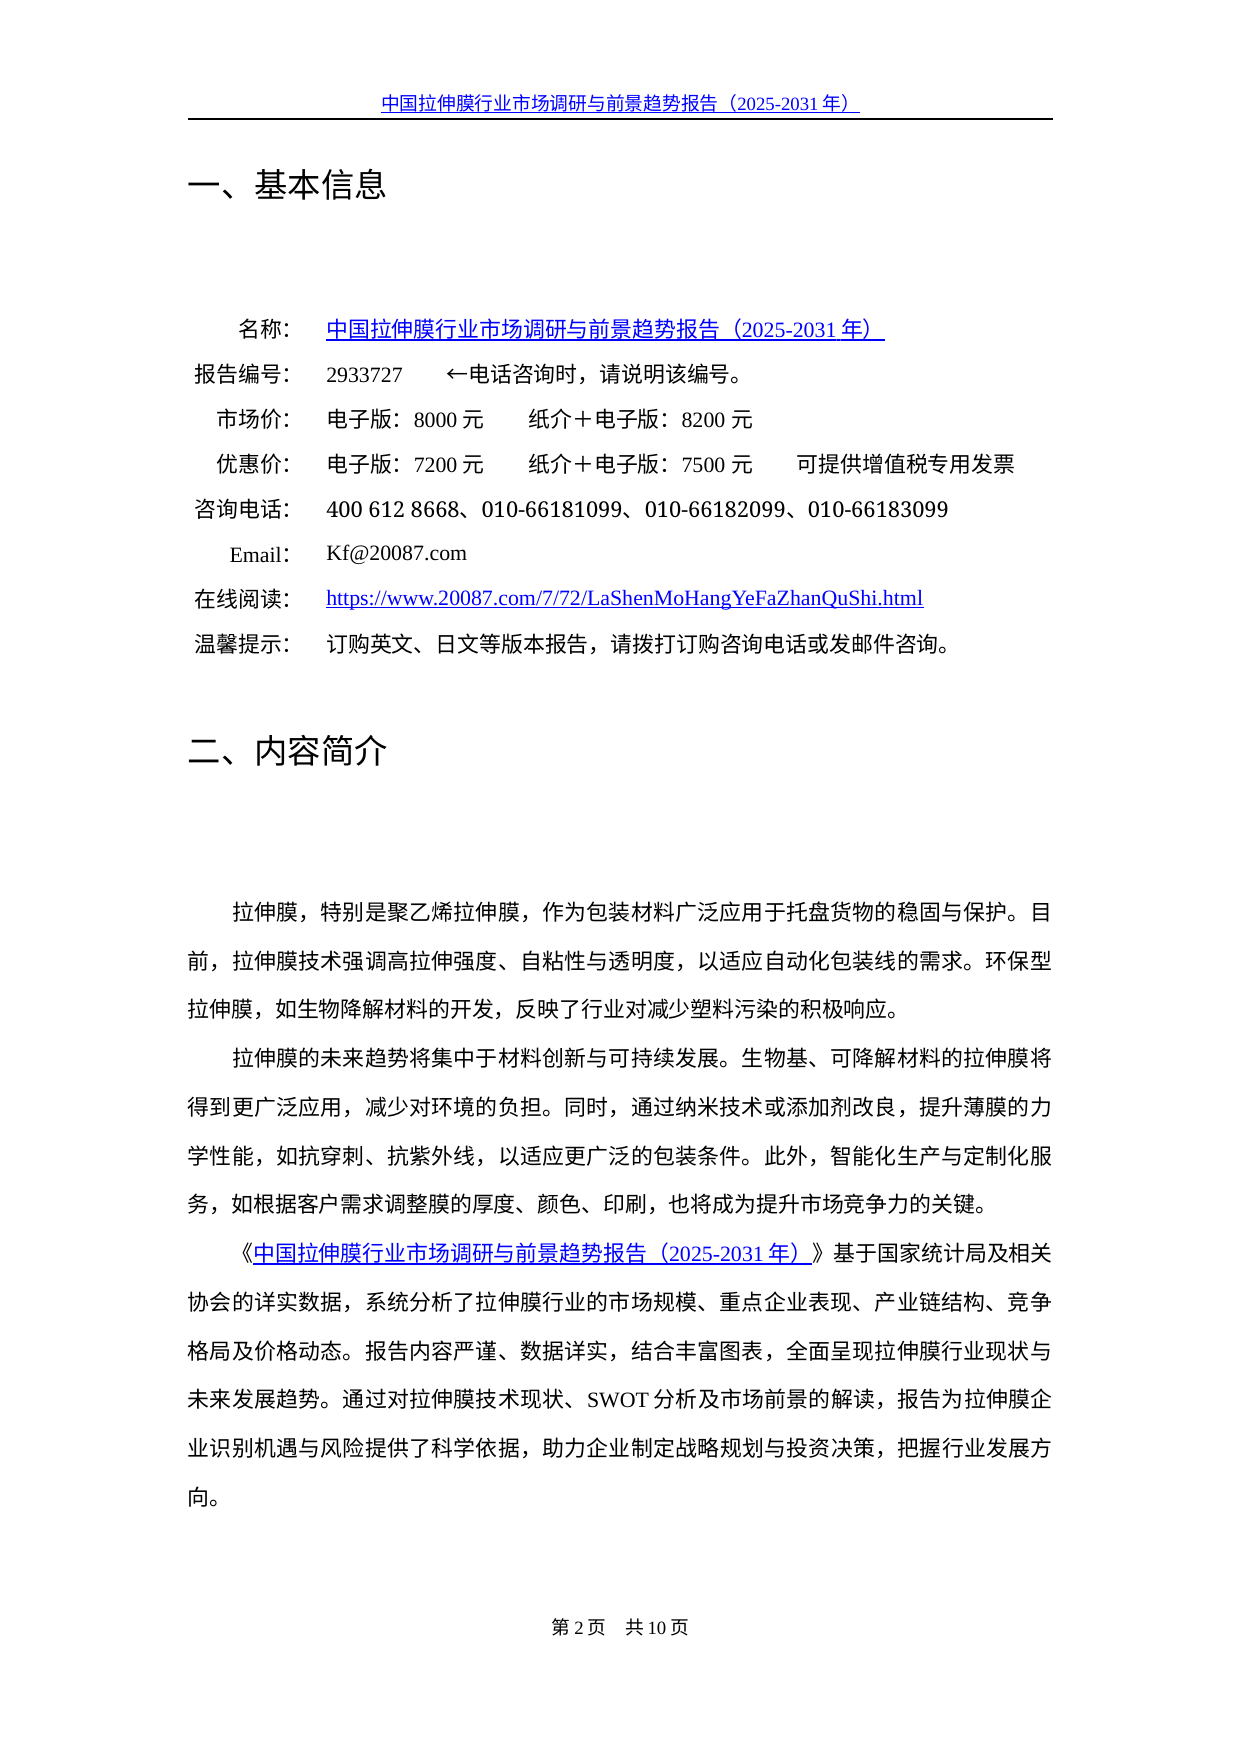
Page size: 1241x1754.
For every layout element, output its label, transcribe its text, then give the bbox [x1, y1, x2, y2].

table_cell 咨询电话： [167, 492, 315, 537]
table_cell 电子版：8000 元 纸介＋电子版：8200 元 [315, 402, 1073, 447]
title 一、基本信息 [187, 150, 1053, 215]
table_cell 订购英文、日文等版本报告，请拨打订购咨询电话或发邮件咨询。 [315, 627, 1073, 672]
table_header 中国拉伸膜行业市场调研与前景趋势报告（2025-2031年） [315, 312, 1073, 357]
table_cell Email： [167, 537, 315, 582]
table_cell 400 612 8668、010-66181099、010-66182099、010-66183099 [315, 492, 1073, 537]
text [187, 894, 1053, 1512]
table_cell 优惠价： [167, 447, 315, 492]
title 二、内容简介 [187, 717, 1053, 782]
table_cell [315, 582, 1073, 627]
table_cell 在线阅读： [167, 582, 315, 627]
table_cell 市场价： [167, 402, 315, 447]
table_cell 2933727 ←电话咨询时，请说明该编号。 [315, 357, 1073, 402]
table_cell 报告编号： [167, 357, 315, 402]
table_cell 温馨提示： [167, 627, 315, 672]
table_cell Kf@20087.com [315, 537, 1073, 582]
table_header 名称： [167, 312, 315, 357]
table_cell 电子版：7200 元 纸介＋电子版：7500 元 可提供增值税专用发票 [315, 447, 1073, 492]
